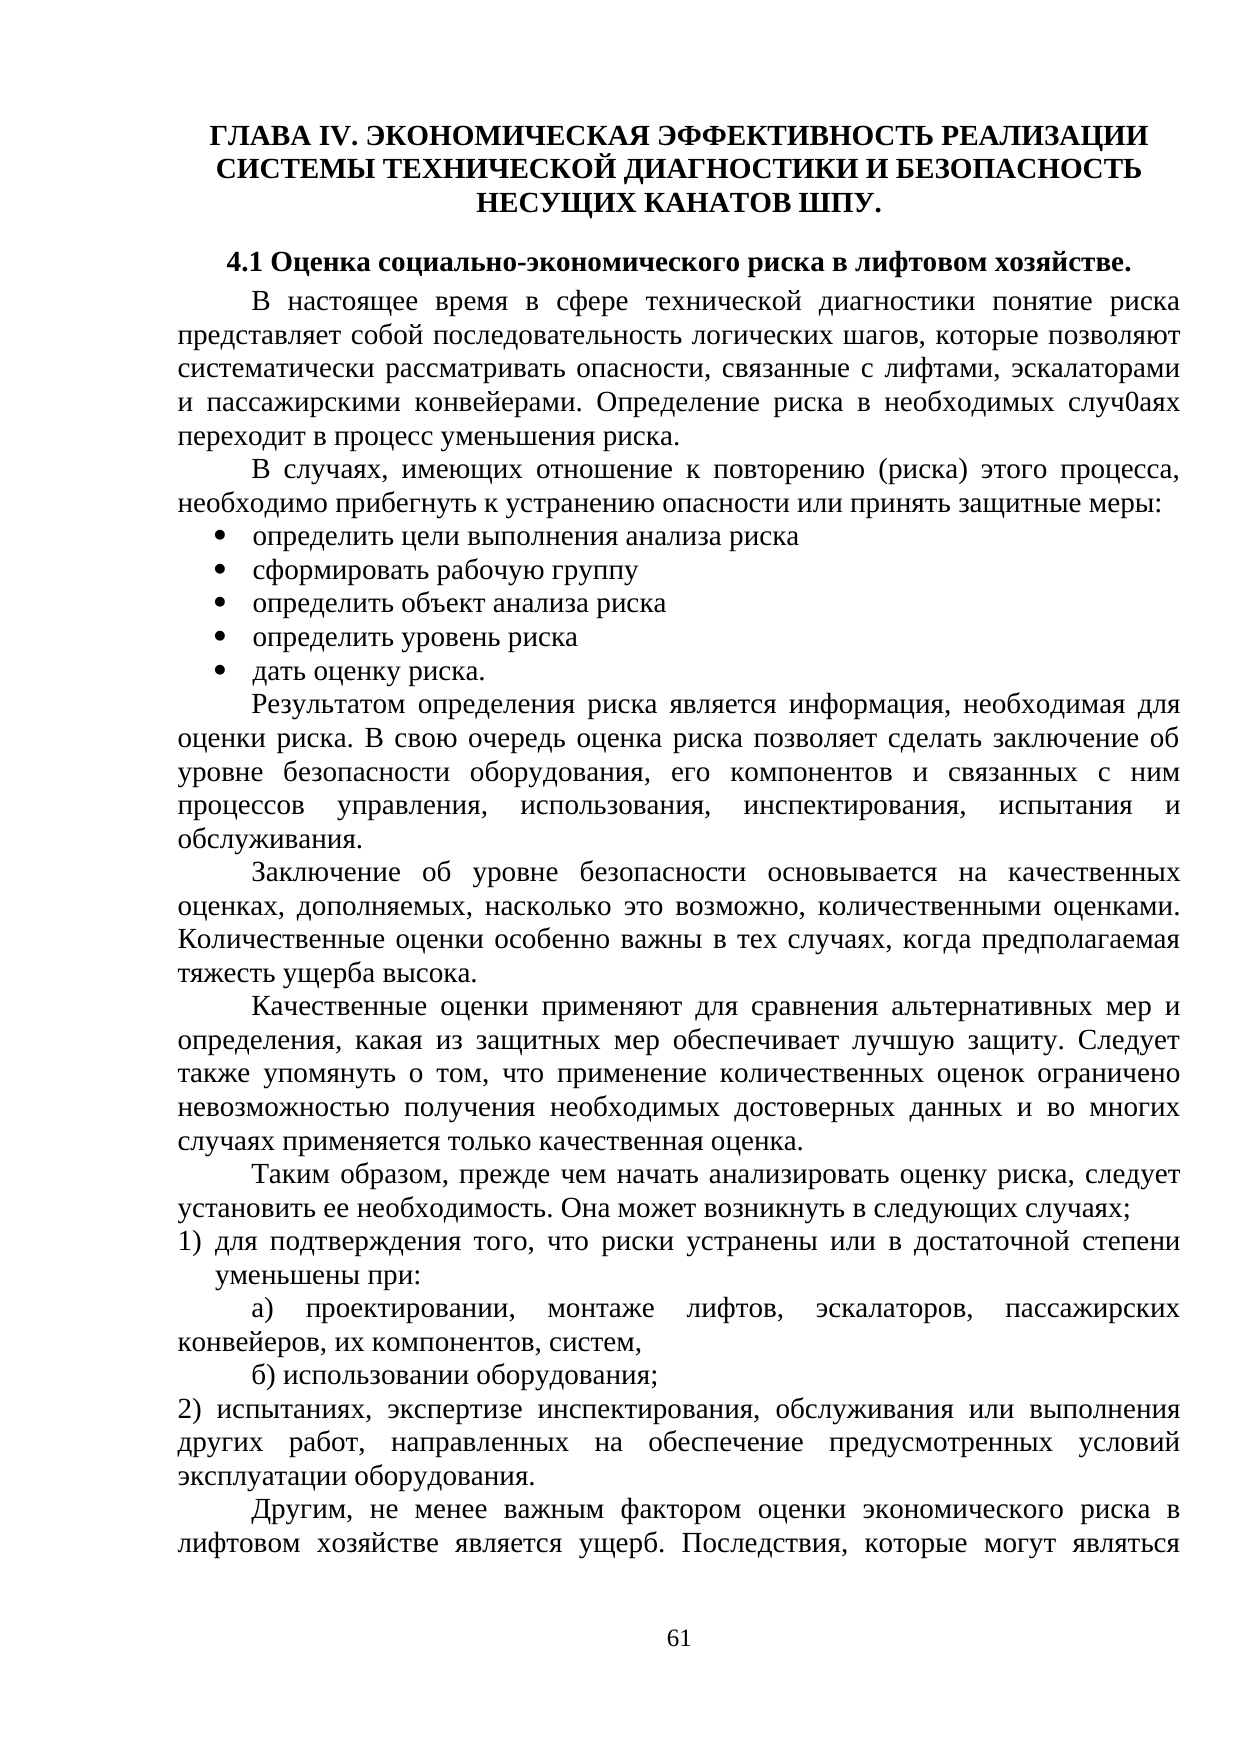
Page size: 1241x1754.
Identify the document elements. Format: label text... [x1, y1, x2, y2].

text Заключение об уровне безопасности основывается на качественных оценках, дополняемых, насколько это возможно, количественными оценками. Количественные оценки особенно важны в тех случаях, когда предполагаемая тяжесть ущерба высока. [177, 854, 1181, 988]
text 2) испытаниях, экспертизе инспектирования, обслуживания или выполнения других работ, направленных на обеспечение предусмотренных условий эксплуатации оборудования. [177, 1391, 1181, 1492]
list сформировать рабочую группу [215, 552, 1181, 586]
list определить объект анализа риска [215, 586, 1181, 619]
text а) проектировании, монтаже лифтов, эскалаторов, пассажирских конвейеров, их компонентов, систем, [177, 1290, 1181, 1357]
subtitle 4.1 Оценка социально-экономического риска в лифтовом хозяйстве. [177, 244, 1181, 277]
text В случаях, имеющих отношение к повторению (риска) этого процесса, необходимо прибегнуть к устранению опасности или принять защитные меры: [177, 451, 1181, 518]
text б) использовании оборудования; [177, 1357, 1181, 1391]
list для подтверждения того, что риски устранены или в достаточной степени уменьшены при: [177, 1223, 1181, 1290]
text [177, 1492, 1181, 1559]
list дать оценку риска. [215, 653, 1181, 687]
list определить цели выполнения анализа риска [215, 518, 1181, 552]
subtitle ГЛАВА IV. ЭКОНОМИЧЕСКАЯ ЭФФЕКТИВНОСТЬ РЕАЛИЗАЦИИ СИСТЕМЫ ТЕХНИЧЕСКОЙ ДИАГНОСТИКИ И БЕЗОПАСНОСТЬ НЕСУЩИХ КАНАТОВ ШПУ. [177, 118, 1181, 219]
text В настоящее время в сфере технической диагностики понятие риска представляет собой последовательность логических шагов, которые позволяют систематически рассматривать опасности, связанные с лифтами, эскалаторами и пассажирскими конвейерами. Определение риска в необходимых случ0аях переходит в процесс уменьшения риска. [177, 283, 1181, 451]
text Таким образом, прежде чем начать анализировать оценку риска, следует установить ее необходимость. Она может возникнуть в следующих случаях; [177, 1156, 1181, 1223]
list определить уровень риска [215, 619, 1181, 653]
text Качественные оценки применяют для сравнения альтернативных мер и определения, какая из защитных мер обеспечивает лучшую защиту. Следует также упомянуть о том, что применение количественных оценок ограничено невозможностью получения необходимых достоверных данных и во многих случаях применяется только качественная оценка. [177, 988, 1181, 1156]
text Результатом определения риска является информация, необходимая для оценки риска. В свою очередь оценка риска позволяет сделать заключение об уровне безопасности оборудования, его компонентов и связанных с ним процессов управления, использования, инспектирования, испытания и обслуживания. [177, 687, 1181, 854]
